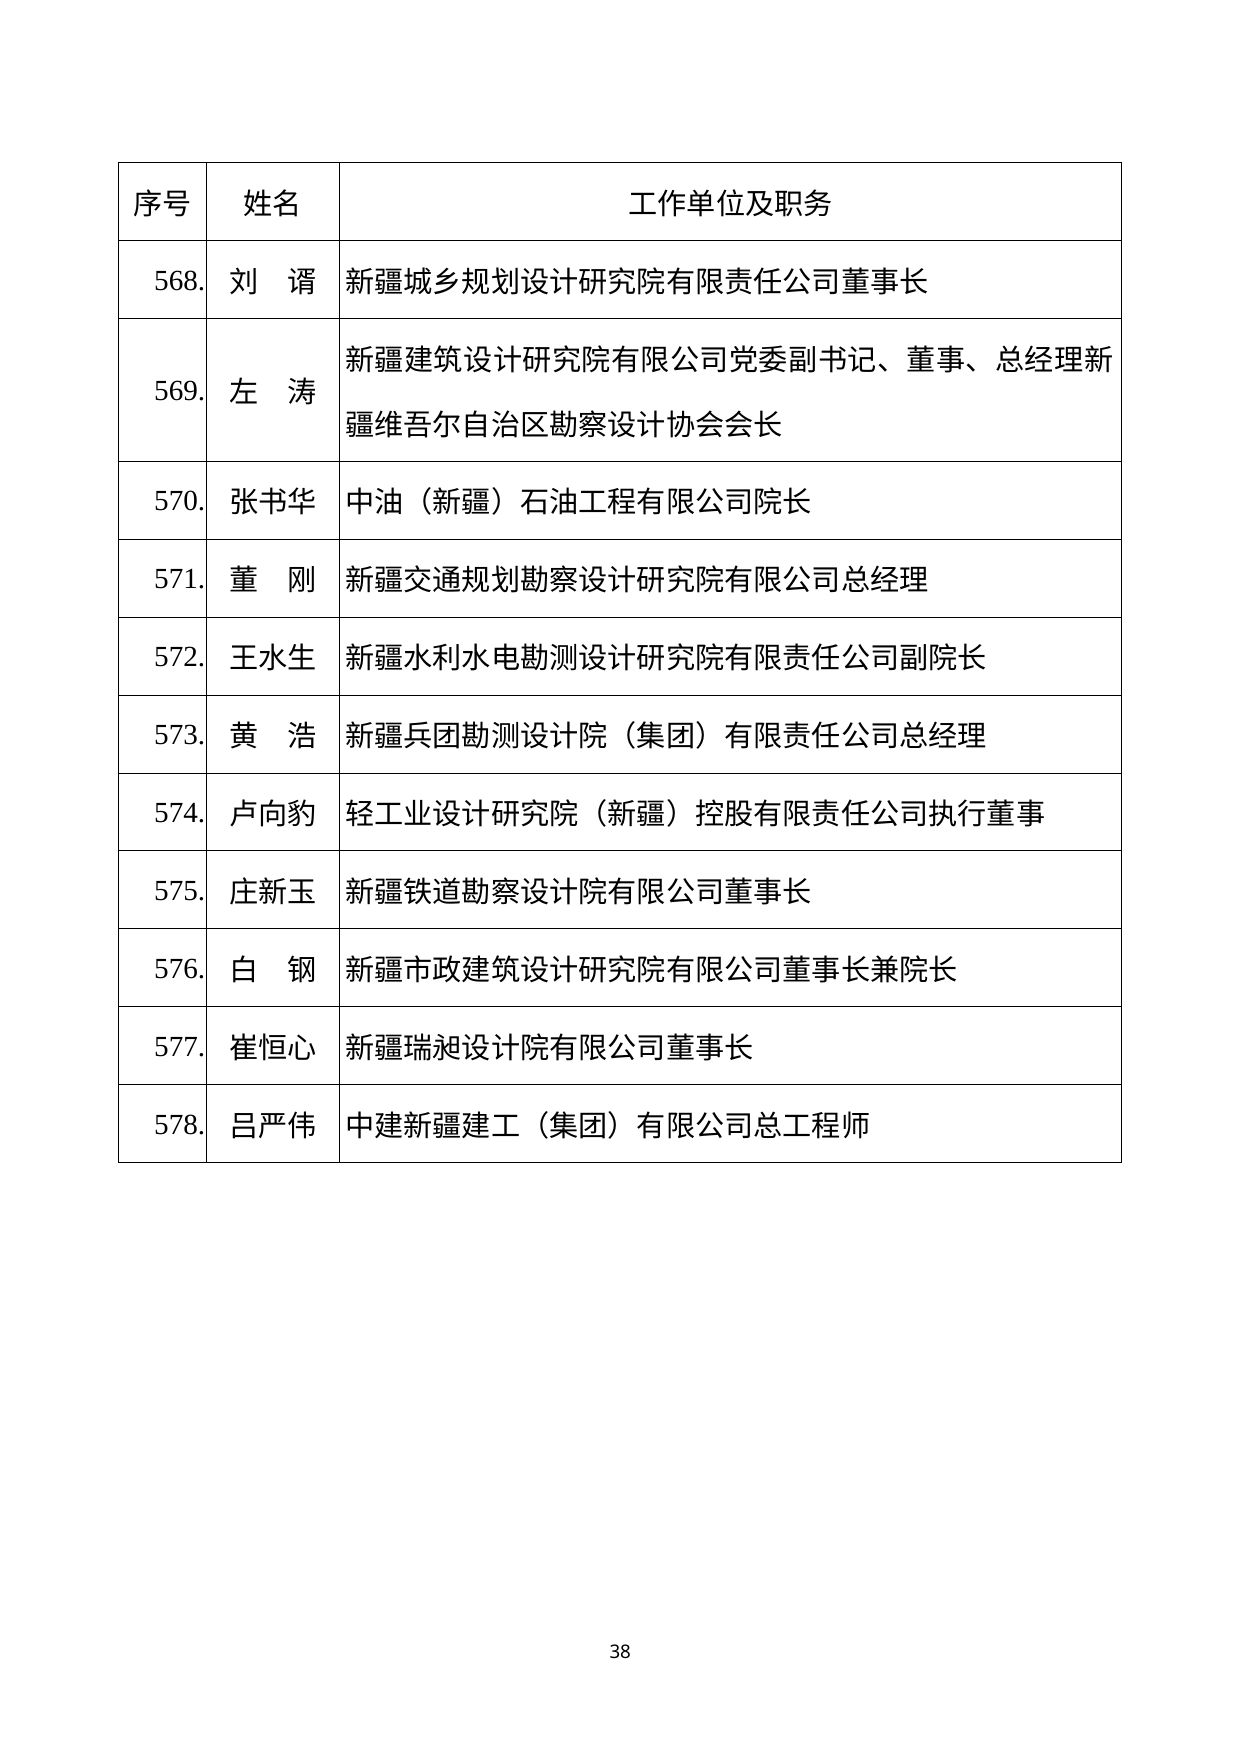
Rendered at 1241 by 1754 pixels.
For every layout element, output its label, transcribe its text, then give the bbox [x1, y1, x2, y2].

table_cell 轻工业设计研究院（新疆）控股有限责任公司执行董事 [340, 774, 1121, 850]
table_cell [119, 696, 206, 772]
table_cell 吕严伟 [207, 1085, 339, 1162]
table_cell 黄 浩 [207, 696, 339, 772]
table_cell 庄新玉 [207, 851, 339, 928]
table_cell 董 刚 [207, 540, 339, 617]
table_cell 新疆市政建筑设计研究院有限公司董事长兼院长 [340, 929, 1121, 1006]
table_cell [119, 1007, 206, 1084]
table_cell 新疆铁道勘察设计院有限公司董事长 [340, 851, 1121, 928]
table_cell [119, 540, 206, 617]
table_cell 刘 谞 [207, 241, 339, 318]
table_cell 新疆水利水电勘测设计研究院有限责任公司副院长 [340, 618, 1121, 694]
table_cell 中建新疆建工（集团）有限公司总工程师 [340, 1085, 1121, 1162]
table_cell 新疆城乡规划设计研究院有限责任公司董事长 [340, 241, 1121, 318]
table_cell 白 钢 [207, 929, 339, 1006]
table_cell 新疆兵团勘测设计院（集团）有限责任公司总经理 [340, 696, 1121, 772]
table_cell [119, 241, 206, 318]
table_cell 张书华 [207, 462, 339, 539]
table_cell [119, 929, 206, 1006]
table_cell 中油（新疆）石油工程有限公司院长 [340, 462, 1121, 539]
table_cell [119, 462, 206, 539]
table_cell 王水生 [207, 618, 339, 694]
table_cell 左 涛 [207, 319, 339, 461]
table_cell [119, 851, 206, 928]
table_cell 卢向豹 [207, 774, 339, 850]
table_header 序号 [119, 163, 206, 240]
table_cell 新疆交通规划勘察设计研究院有限公司总经理 [340, 540, 1121, 617]
table_cell 崔恒心 [207, 1007, 339, 1084]
table_cell [119, 1085, 206, 1162]
table_header 姓名 [207, 163, 339, 240]
table_cell [119, 319, 206, 461]
table_header 工作单位及职务 [340, 163, 1121, 240]
table_cell [119, 774, 206, 850]
table_cell [119, 618, 206, 694]
table_cell 新疆瑞昶设计院有限公司董事长 [340, 1007, 1121, 1084]
table_cell 新疆建筑设计研究院有限公司党委副书记、董事、总经理新疆维吾尔自治区勘察设计协会会长 [340, 319, 1121, 461]
